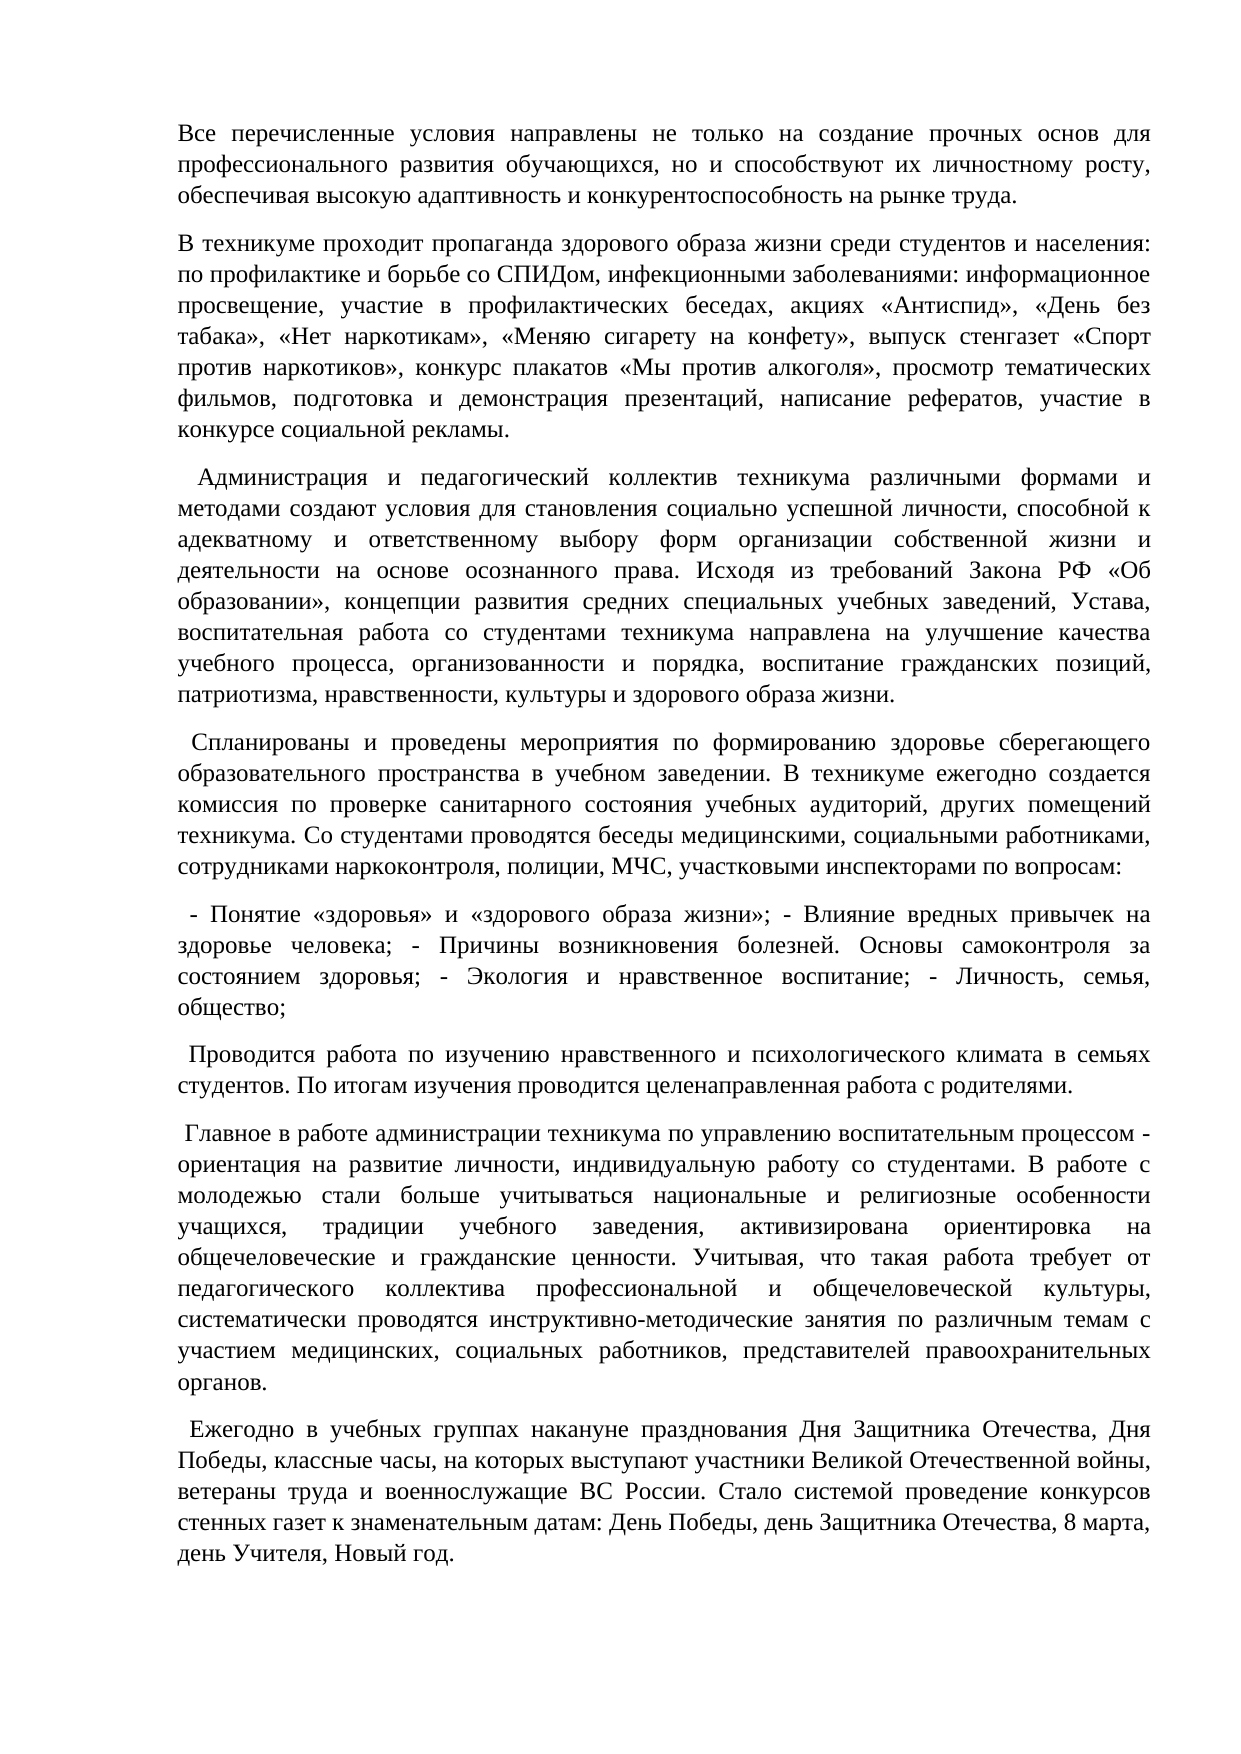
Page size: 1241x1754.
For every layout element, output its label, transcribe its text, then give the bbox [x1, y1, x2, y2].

text Главное в работе администрации техникума по управлению воспитательным процессом - ориентация на развитие личности, индивидуальную работу со студентами. В работе с молодежью стали больше учитываться национальные и религиозные особенности учащихся, традиции учебного заведения, активизирована ориентировка на общечеловеческие и гражданские ценности. Учитывая, что такая работа требует от педагогического коллектива профессиональной и общечеловеческой культуры, систематически проводятся инструктивно-методические занятия по различным темам с участием медицинских, социальных работников, представителей правоохранительных органов. [177, 1118, 1152, 1395]
text Все перечисленные условия направлены не только на создание прочных основ для профессионального развития обучающихся, но и способствуют их личностному росту, обеспечивая высокую адаптивность и конкурентоспособность на рынке труда. [177, 118, 1152, 209]
text В техникуме проходит пропаганда здорового образа жизни среди студентов и населения: по профилактике и борьбе со СПИДом, инфекционными заболеваниями: информационное просвещение, участие в профилактических беседах, акциях «Антиспид», «День без табака», «Нет наркотикам», «Меняю сигарету на конфету», выпуск стенгазет «Спорт против наркотиков», конкурс плакатов «Мы против алкоголя», просмотр тематических фильмов, подготовка и демонстрация презентаций, написание рефератов, участие в конкурсе социальной рекламы. [177, 228, 1152, 443]
text - Понятие «здоровья» и «здорового образа жизни»; - Влияние вредных привычек на здоровье человека; - Причины возникновения болезней. Основы самоконтроля за состоянием здоровья; - Экология и нравственное воспитание; - Личность, семья, общество; [177, 899, 1152, 1021]
text Администрация и педагогический коллектив техникума различными формами и методами создают условия для становления социально успешной личности, способной к адекватному и ответственному выбору форм организации собственной жизни и деятельности на основе осознанного права. Исходя из требований Закона РФ «Об образовании», концепции развития средних специальных учебных заведений, Устава, воспитательная работа со студентами техникума направлена на улучшение качества учебного процесса, организованности и порядка, воспитание гражданских позиций, патриотизма, нравственности, культуры и здорового образа жизни. [177, 462, 1152, 708]
text Спланированы и проведены мероприятия по формированию здоровье сберегающего образовательного пространства в учебном заведении. В техникуме ежегодно создается комиссия по проверке санитарного состояния учебных аудиторий, других помещений техникума. Со студентами проводятся беседы медицинскими, социальными работниками, сотрудниками наркоконтроля, полиции, МЧС, участковыми инспекторами по вопросам: [177, 727, 1152, 880]
text Проводится работа по изучению нравственного и психологического климата в семьях студентов. По итогам изучения проводится целенаправленная работа с родителями. [177, 1039, 1152, 1099]
text Ежегодно в учебных группах накануне празднования Дня Защитника Отечества, Дня Победы, классные часы, на которых выступают участники Великой Отечественной войны, ветераны труда и военнослужащие ВС России. Стало системой проведение конкурсов стенных газет к знаменательным датам: День Победы, день Защитника Отечества, 8 марта, день Учителя, Новый год. [177, 1414, 1152, 1567]
